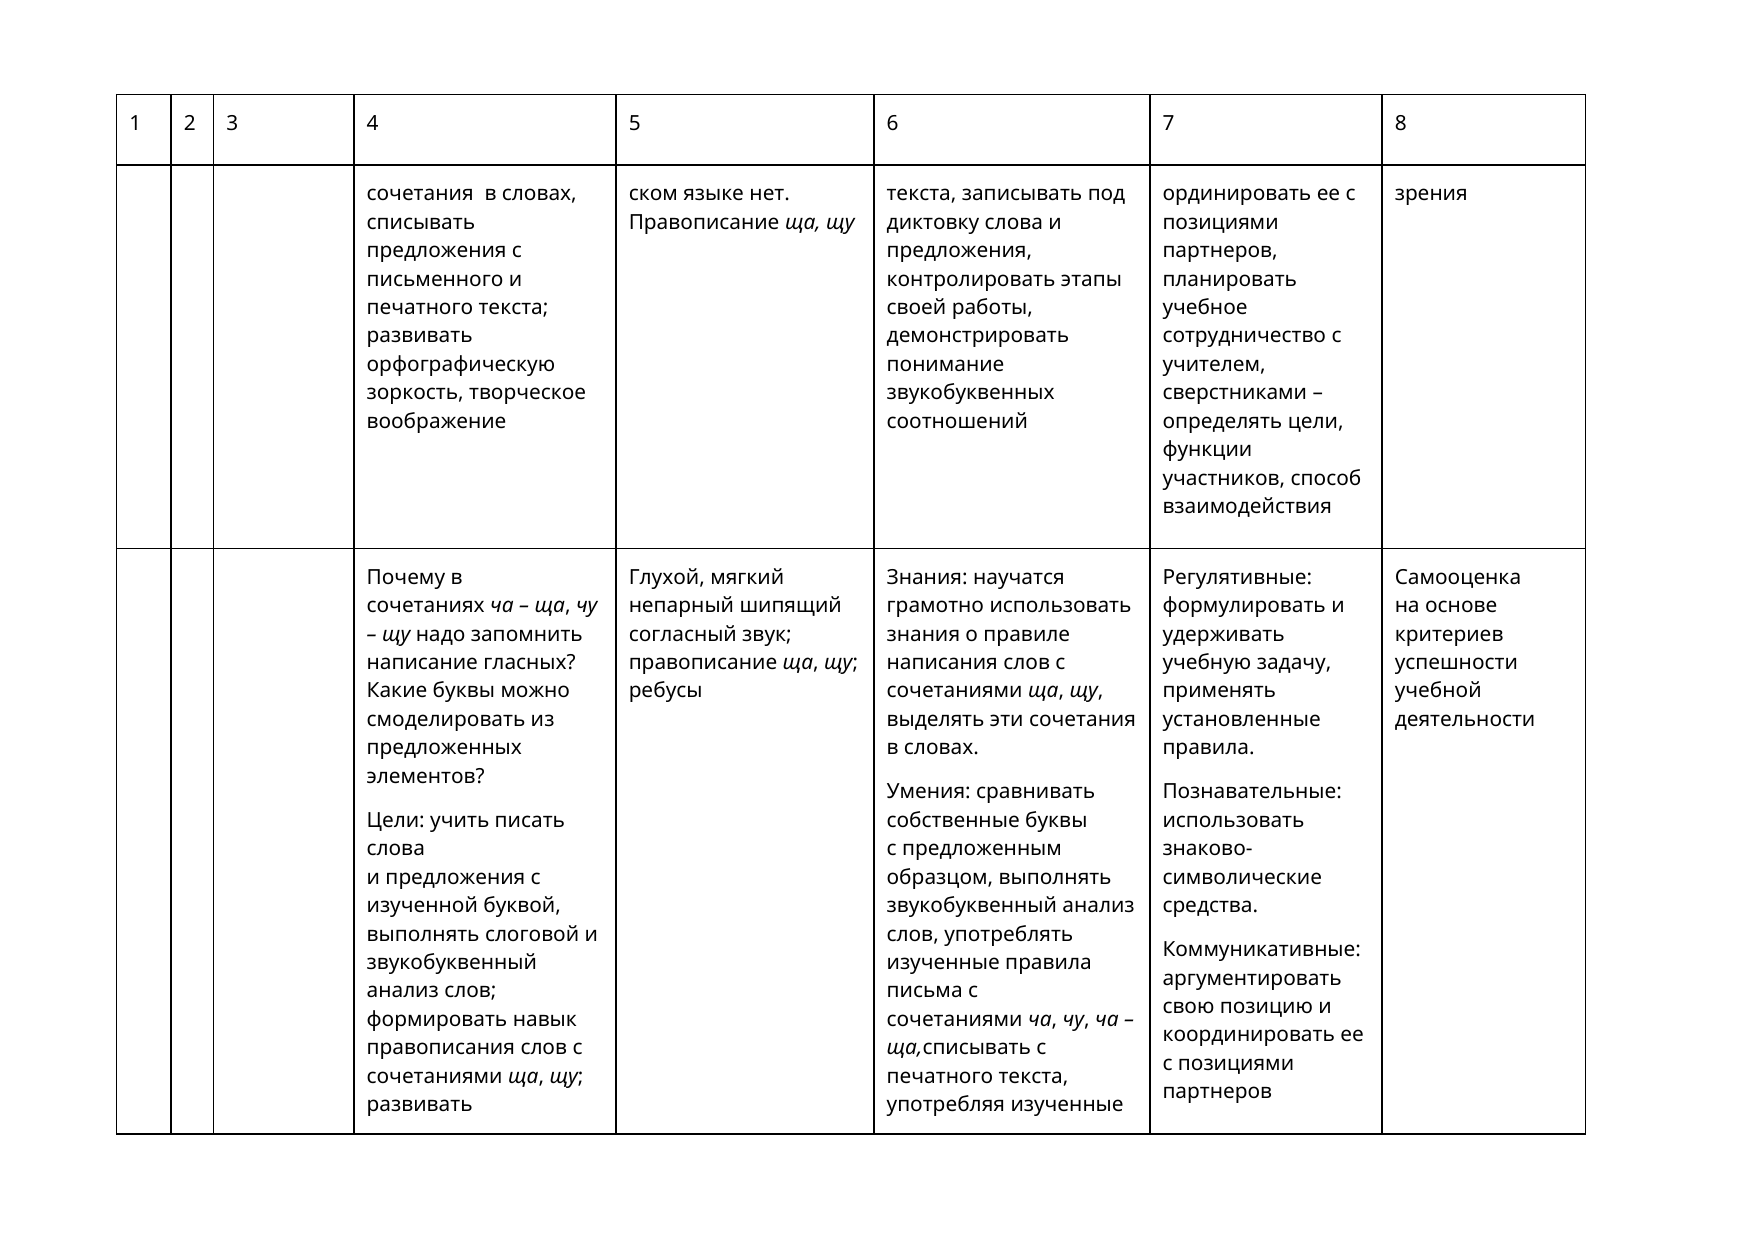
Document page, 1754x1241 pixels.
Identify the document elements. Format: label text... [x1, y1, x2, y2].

table_header 4 [355, 95, 615, 164]
table_header 3 [214, 95, 353, 164]
table_header 1 [117, 95, 170, 164]
table_cell [172, 549, 213, 1133]
table_cell [172, 166, 213, 548]
table_cell текста, записывать под диктовку слова и предложения, контролировать этапы своей работы, демонстрировать понимание звукобуквенных соотношений [875, 166, 1149, 548]
table_cell [214, 166, 353, 548]
table_cell зрения [1383, 166, 1585, 548]
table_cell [1383, 549, 1585, 1133]
table_cell [214, 549, 353, 1133]
table_cell сочетания в словах, списывать предложения с письменного и печатного текста; развивать орфографическую зоркость, творческое воображение [355, 166, 615, 548]
table_cell ском языке нет. Правописание ща, щу [617, 166, 873, 548]
table_cell ординировать ее с позициями партнеров, планировать учебное сотрудничество с учителем, сверстниками – определять цели, функции участников, способ взаимодействия [1151, 166, 1381, 548]
table_header 5 [617, 95, 873, 164]
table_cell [355, 549, 615, 1133]
table_header 6 [875, 95, 1149, 164]
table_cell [875, 549, 1149, 1133]
table_header 8 [1383, 95, 1585, 164]
table_header 2 [172, 95, 213, 164]
table_header 7 [1151, 95, 1381, 164]
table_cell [1151, 549, 1381, 1133]
table_cell [117, 166, 170, 548]
table_cell [117, 549, 170, 1133]
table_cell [617, 549, 873, 1133]
